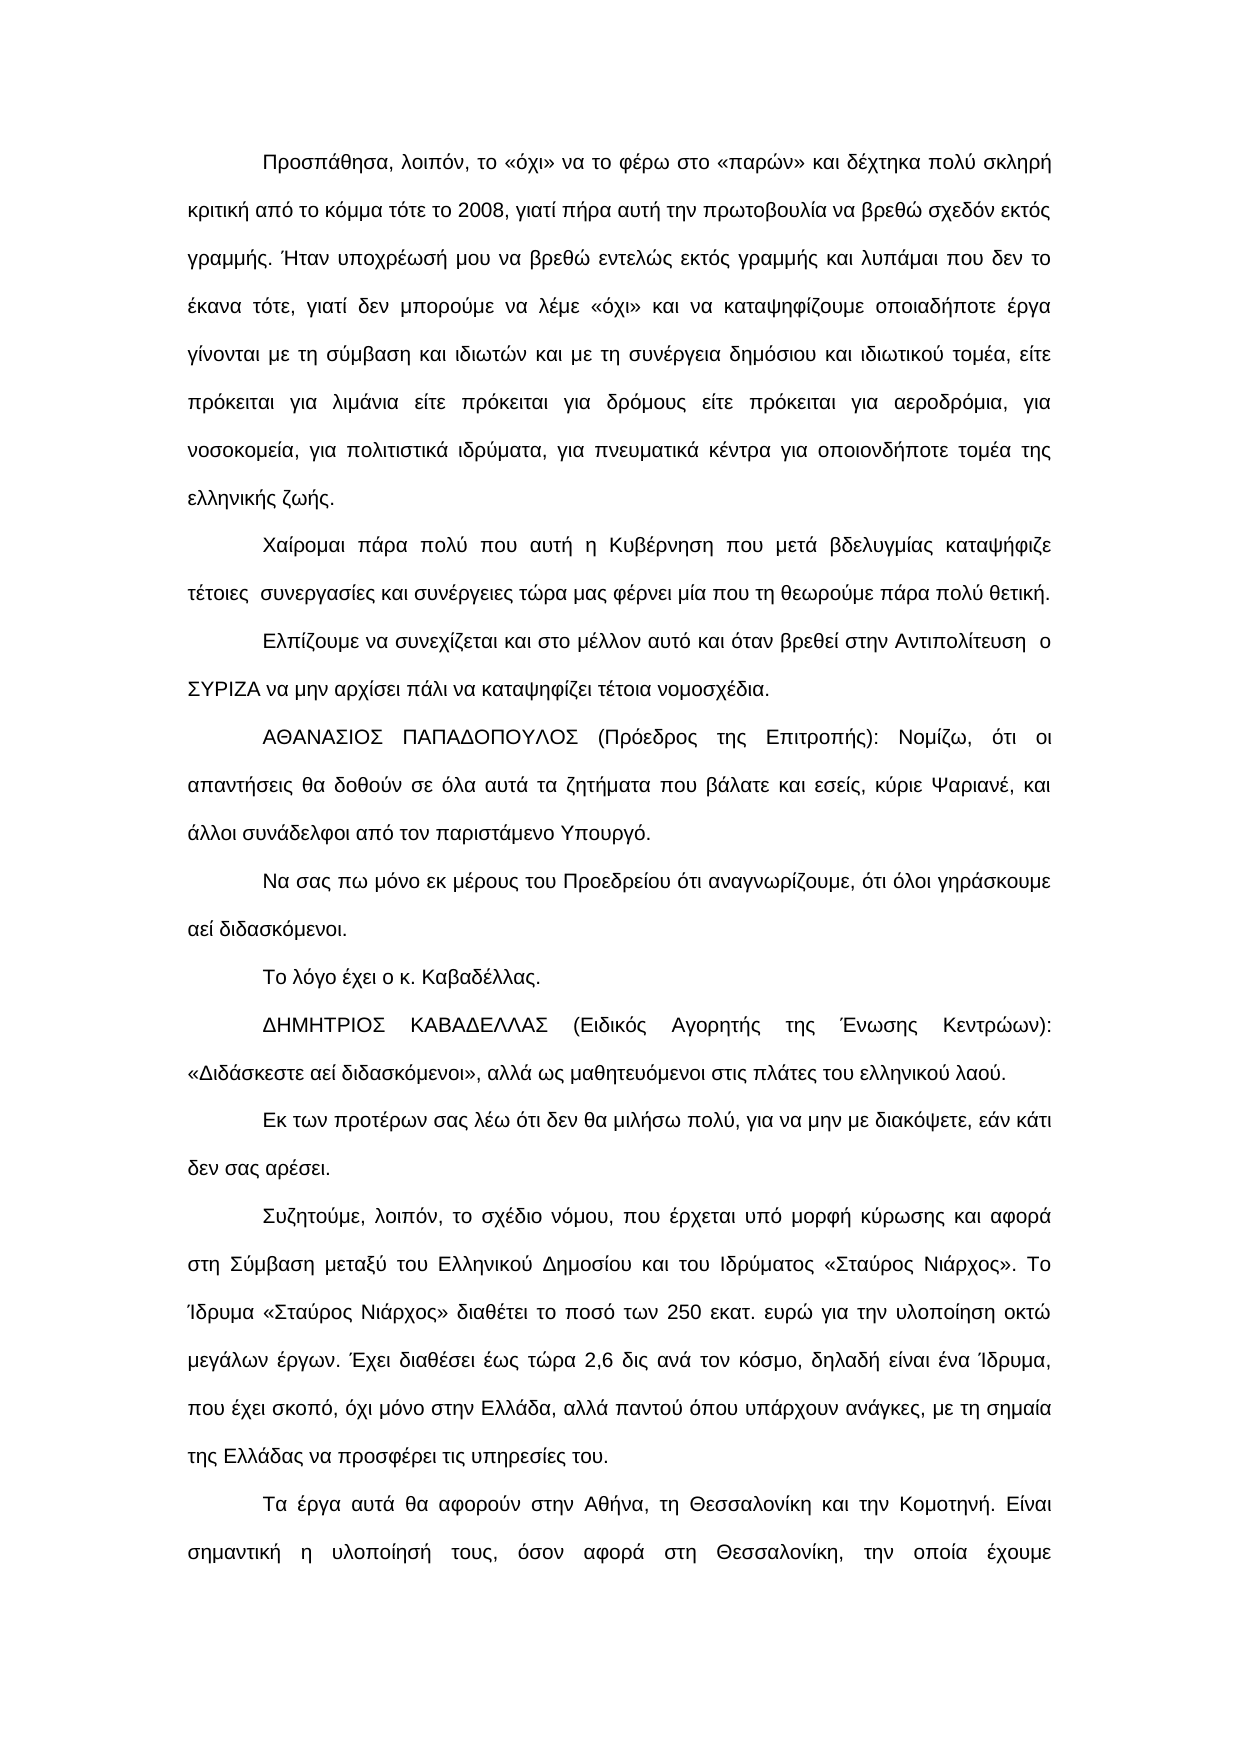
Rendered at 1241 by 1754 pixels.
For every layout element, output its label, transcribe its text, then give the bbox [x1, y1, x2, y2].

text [187, 1492, 1053, 1563]
text Να σας πω μόνο εκ μέρους του Προεδρείου ότι αναγνωρίζουμε, ότι όλοι γηράσκουμε αεί διδασκόμενοι. [187, 869, 1053, 941]
text Προσπάθησα, λοιπόν, το «όχι» να το φέρω στο «παρών» και δέχτηκα πολύ σκληρή κριτική από το κόμμα τότε το 2008, γιατί πήρα αυτή την πρωτοβουλία να βρεθώ σχεδόν εκτός γραμμής. Ήταν υποχρέωσή μου να βρεθώ εντελώς εκτός γραμμής και λυπάμαι που δεν το έκανα τότε, γιατί δεν μπορούμε να λέμε «όχι» και να καταψηφίζουμε οποιαδήποτε έργα γίνονται με τη σύμβαση και ιδιωτών και με τη συνέργεια δημόσιου και ιδιωτικού τομέα, είτε πρόκειται για λιμάνια είτε πρόκειται για δρόμους είτε πρόκειται για αεροδρόμια, για νοσοκομεία, για πολιτιστικά ιδρύματα, για πνευματικά κέντρα για οποιονδήποτε τομέα της ελληνικής ζωής. [187, 150, 1053, 509]
text Εκ των προτέρων σας λέω ότι δεν θα μιλήσω πολύ, για να μην με διακόψετε, εάν κάτι δεν σας αρέσει. [187, 1108, 1053, 1180]
text Ελπίζουμε να συνεχίζεται και στο μέλλον αυτό και όταν βρεθεί στην Αντιπολίτευση ο ΣΥΡΙΖΑ να μην αρχίσει πάλι να καταψηφίζει τέτοια νομοσχέδια. [187, 629, 1053, 701]
text ΔΗΜΗΤΡΙΟΣ ΚΑΒΑΔΕΛΛΑΣ (Ειδικός Αγορητής της Ένωσης Κεντρώων): «Διδάσκεστε αεί διδασκόμενοι», αλλά ως μαθητευόμενοι στις πλάτες του ελληνικού λαού. [187, 1012, 1053, 1084]
text Χαίρομαι πάρα πολύ που αυτή η Κυβέρνηση που μετά βδελυγμίας καταψήφιζε τέτοιες συνεργασίες και συνέργειες τώρα μας φέρνει μία που τη θεωρούμε πάρα πολύ θετική. [187, 533, 1053, 605]
text Συζητούμε, λοιπόν, το σχέδιο νόμου, που έρχεται υπό μορφή κύρωσης και αφορά στη Σύμβαση μεταξύ του Ελληνικού Δημοσίου και του Ιδρύματος «Σταύρος Νιάρχος». Το Ίδρυμα «Σταύρος Νιάρχος» διαθέτει το ποσό των 250 εκατ. ευρώ για την υλοποίηση οκτώ μεγάλων έργων. Έχει διαθέσει έως τώρα 2,6 δις ανά τον κόσμο, δηλαδή είναι ένα Ίδρυμα, που έχει σκοπό, όχι μόνο στην Ελλάδα, αλλά παντού όπου υπάρχουν ανάγκες, με τη σημαία της Ελλάδας να προσφέρει τις υπηρεσίες του. [187, 1204, 1053, 1468]
text Το λόγο έχει ο κ. Καβαδέλλας. [187, 964, 1053, 988]
text ΑΘΑΝΑΣΙΟΣ ΠΑΠΑΔΟΠΟΥΛΟΣ (Πρόεδρος της Επιτροπής): Νομίζω, ότι οι απαντήσεις θα δοθούν σε όλα αυτά τα ζητήματα που βάλατε και εσείς, κύριε Ψαριανέ, και άλλοι συνάδελφοι από τον παριστάμενο Υπουργό. [187, 725, 1053, 845]
